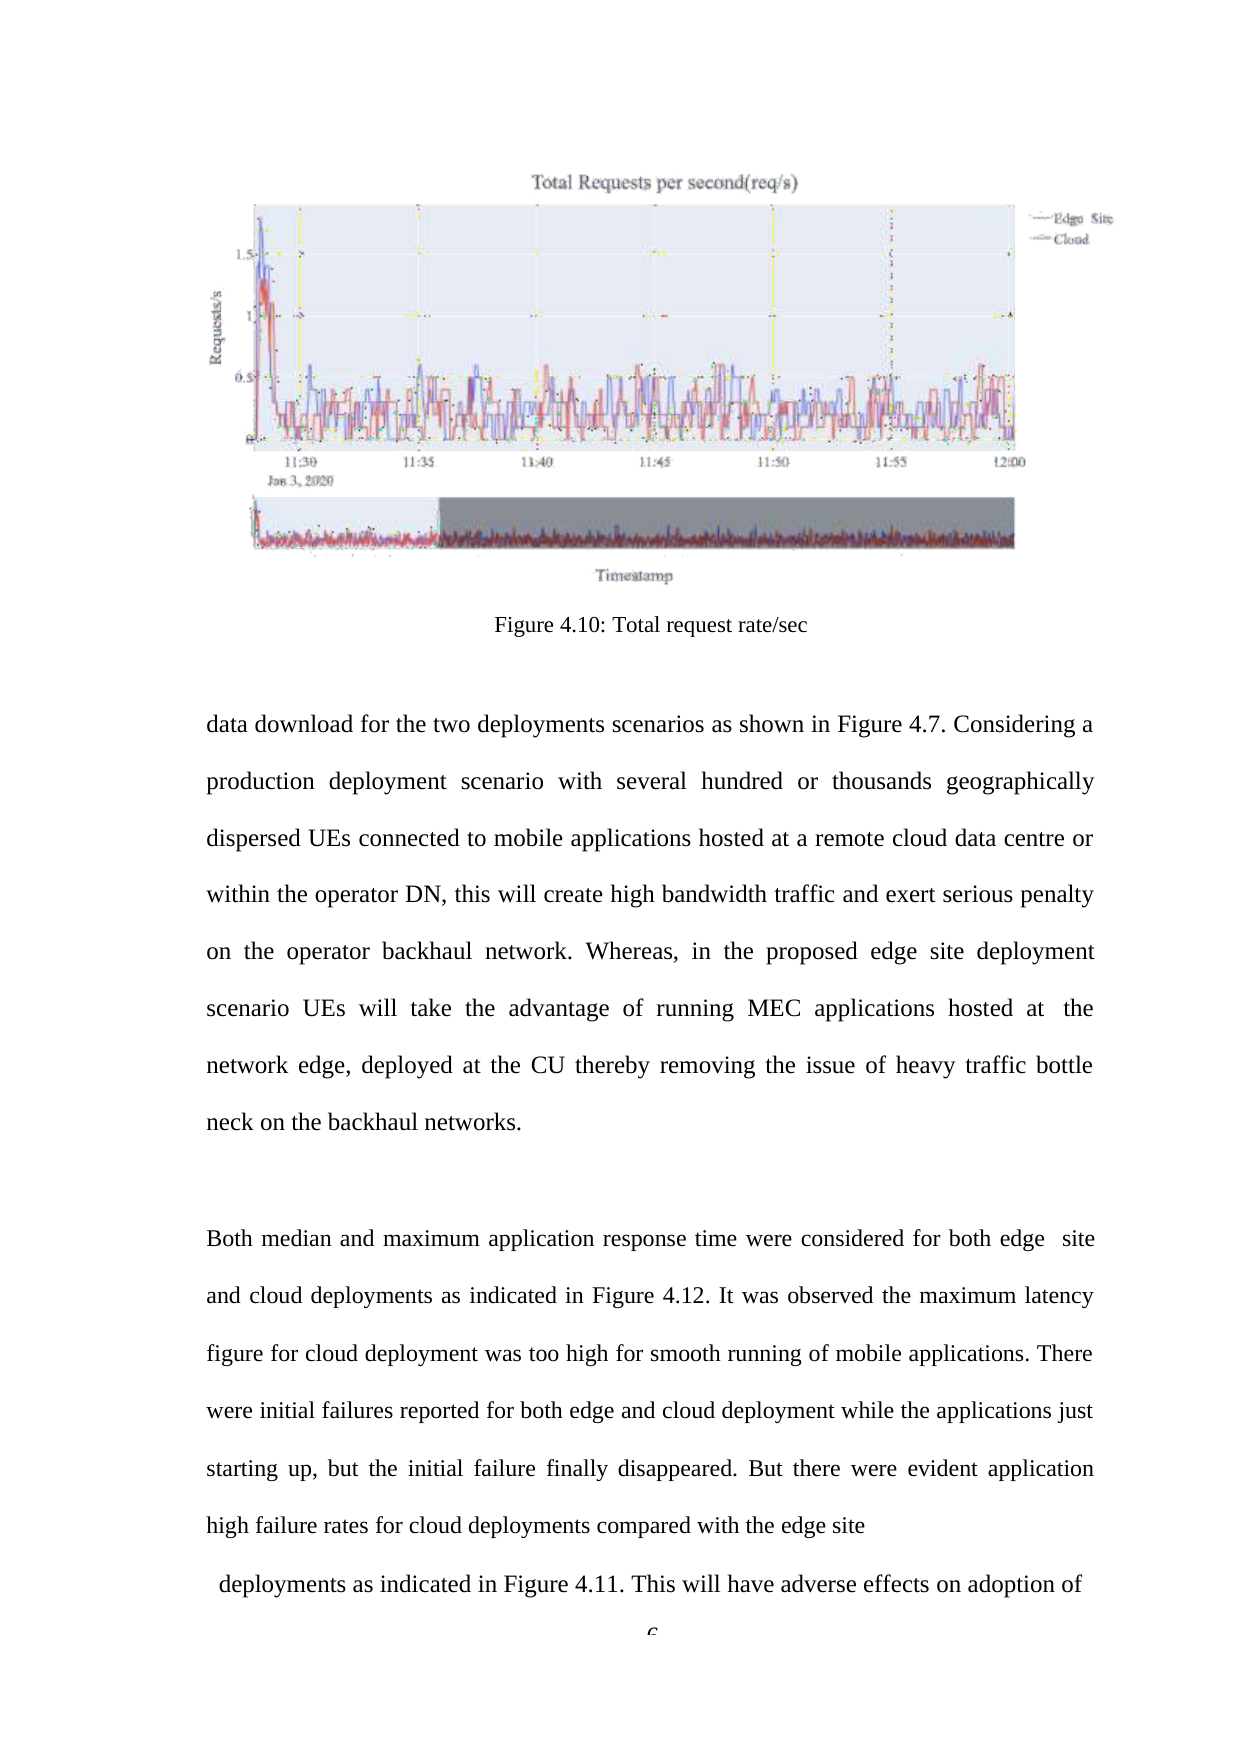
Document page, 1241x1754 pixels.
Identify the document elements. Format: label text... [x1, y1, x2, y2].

text deployments as indicated in Figure 4.11. This will have adverse effects on adoption of [218, 1569, 1201, 1598]
text data download for the two deployments scenarios as shown in Figure 4.7. Considering a production deployment scenario with several hundred or thousands geographically dispersed UEs connected to mobile applications hosted at a remote cloud data centre or within the operator DN, this will create high bandwidth traffic and exert serious penalty on the operator backhaul network. Whereas, in the proposed edge site deployment scenario UEs will take the advantage of running MEC applications hosted at the network edge, deployed at the CU thereby removing the issue of heavy traffic bottle neck on the backhaul networks. [206, 709, 1094, 1136]
text Both median and maximum application response time were considered for both edge site and cloud deployments as indicated in Figure 4.12. It was observed the maximum latency figure for cloud deployment was too high for smooth running of mobile applications. There were initial failures reported for both edge and cloud deployment while the applications just starting up, but the initial failure finally disappeared. But there were evident application high failure rates for cloud deployments compared with the edge site [206, 1224, 1095, 1539]
text Figure 4.10: Total request rate/sec [177, 611, 1125, 637]
picture [207, 173, 1116, 588]
